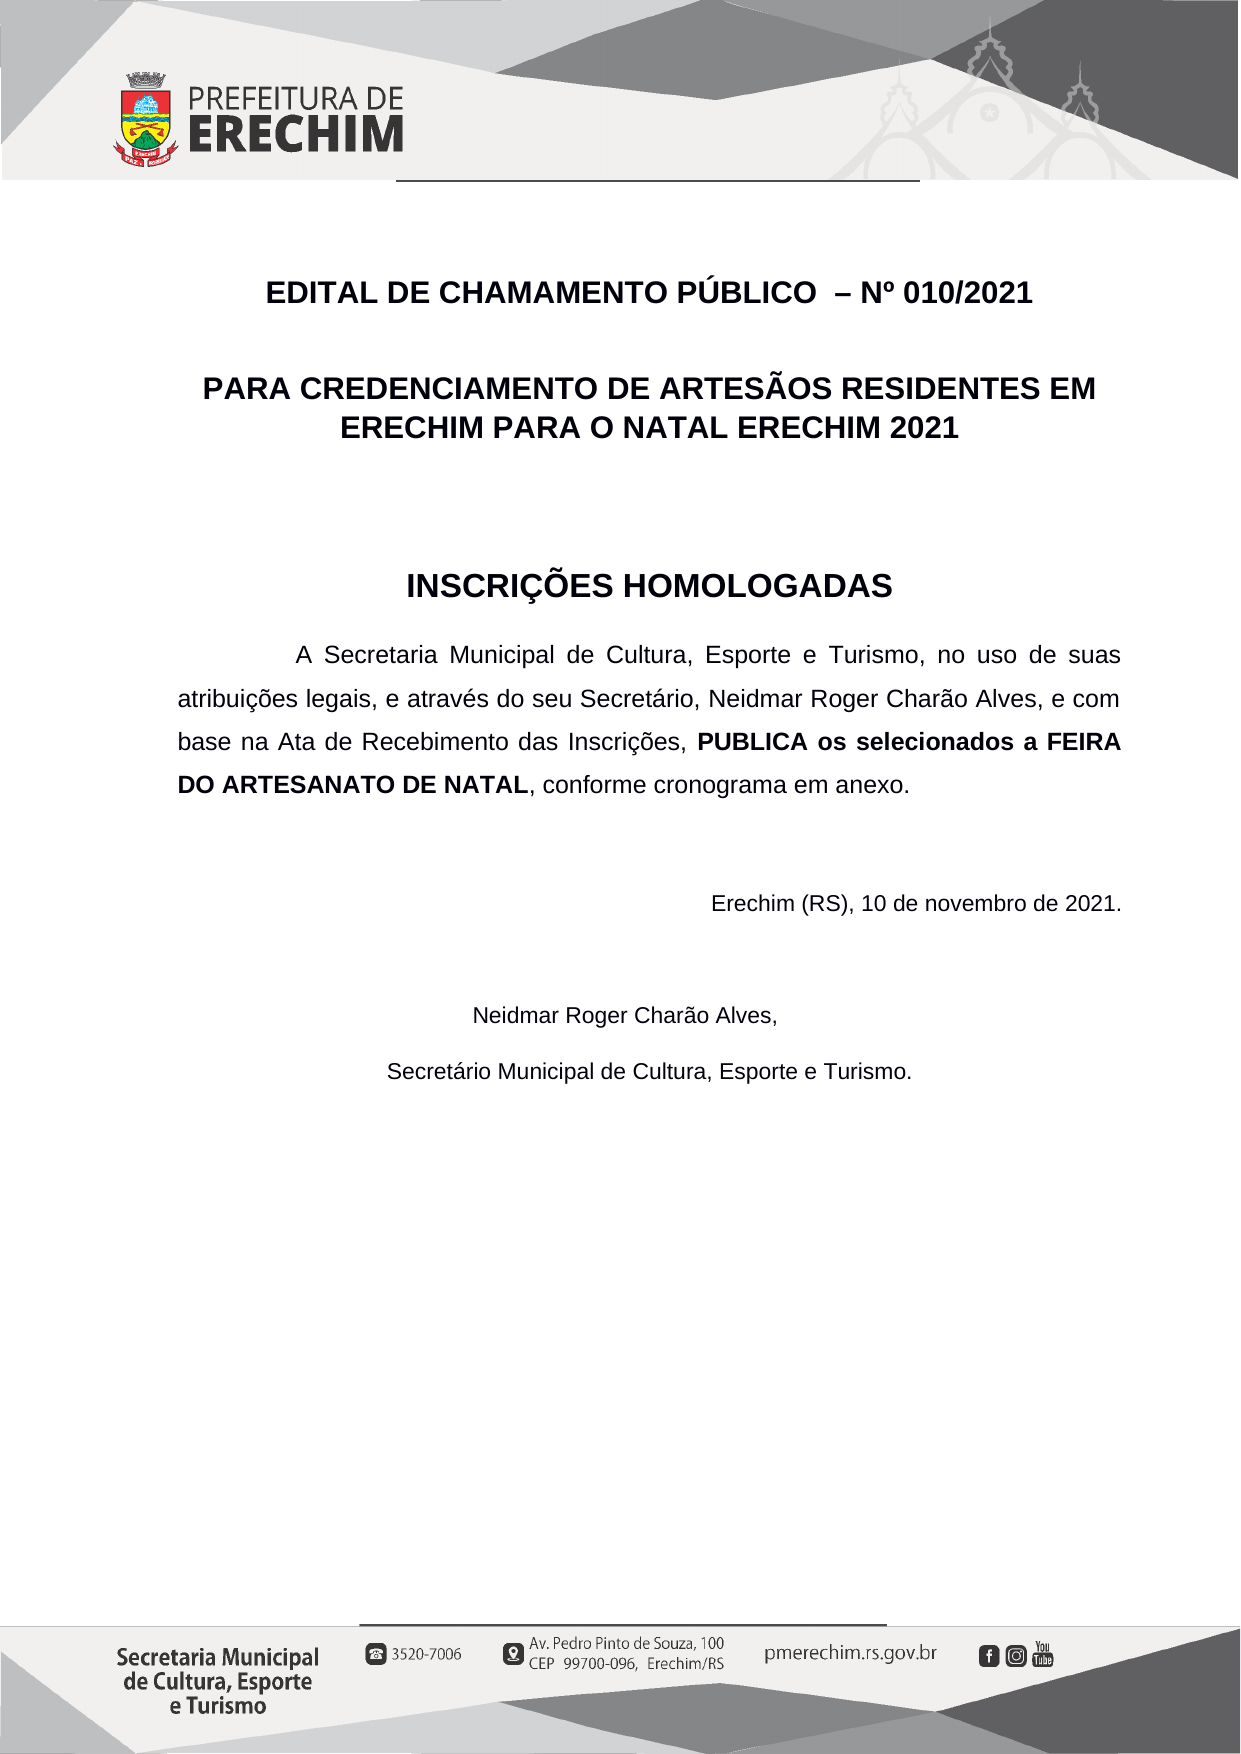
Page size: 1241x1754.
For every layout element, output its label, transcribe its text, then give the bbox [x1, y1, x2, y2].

text Neidmar Roger Charão Alves, [177, 1002, 1122, 1028]
picture [0, 0, 1238, 182]
text Secretário Municipal de Cultura, Esporte e Turismo. [177, 1058, 1122, 1084]
text PARA CREDENCIAMENTO DE ARTESÃOS RESIDENTES EM ERECHIM PARA O NATAL ERECHIM 2021 [177, 370, 1122, 444]
text INSCRIÇÕES HOMOLOGADAS [177, 566, 1122, 605]
text EDITAL DE CHAMAMENTO PÚBLICO – Nº 010/2021 [177, 274, 1122, 309]
picture [0, 1624, 1241, 1754]
text Erechim (RS), 10 de novembro de 2021. [177, 889, 1122, 916]
text A Secretaria Municipal de Cultura, Esporte e Turismo, no uso de suas atribuições legais, e através do seu Secretário, Neidmar Roger Charão Alves, e com base na Ata de Recebimento das Inscrições, PUBLICA os selecionados a FEIRA DO ARTESANATO DE NATAL, conforme cronograma em anexo. [177, 641, 1122, 799]
